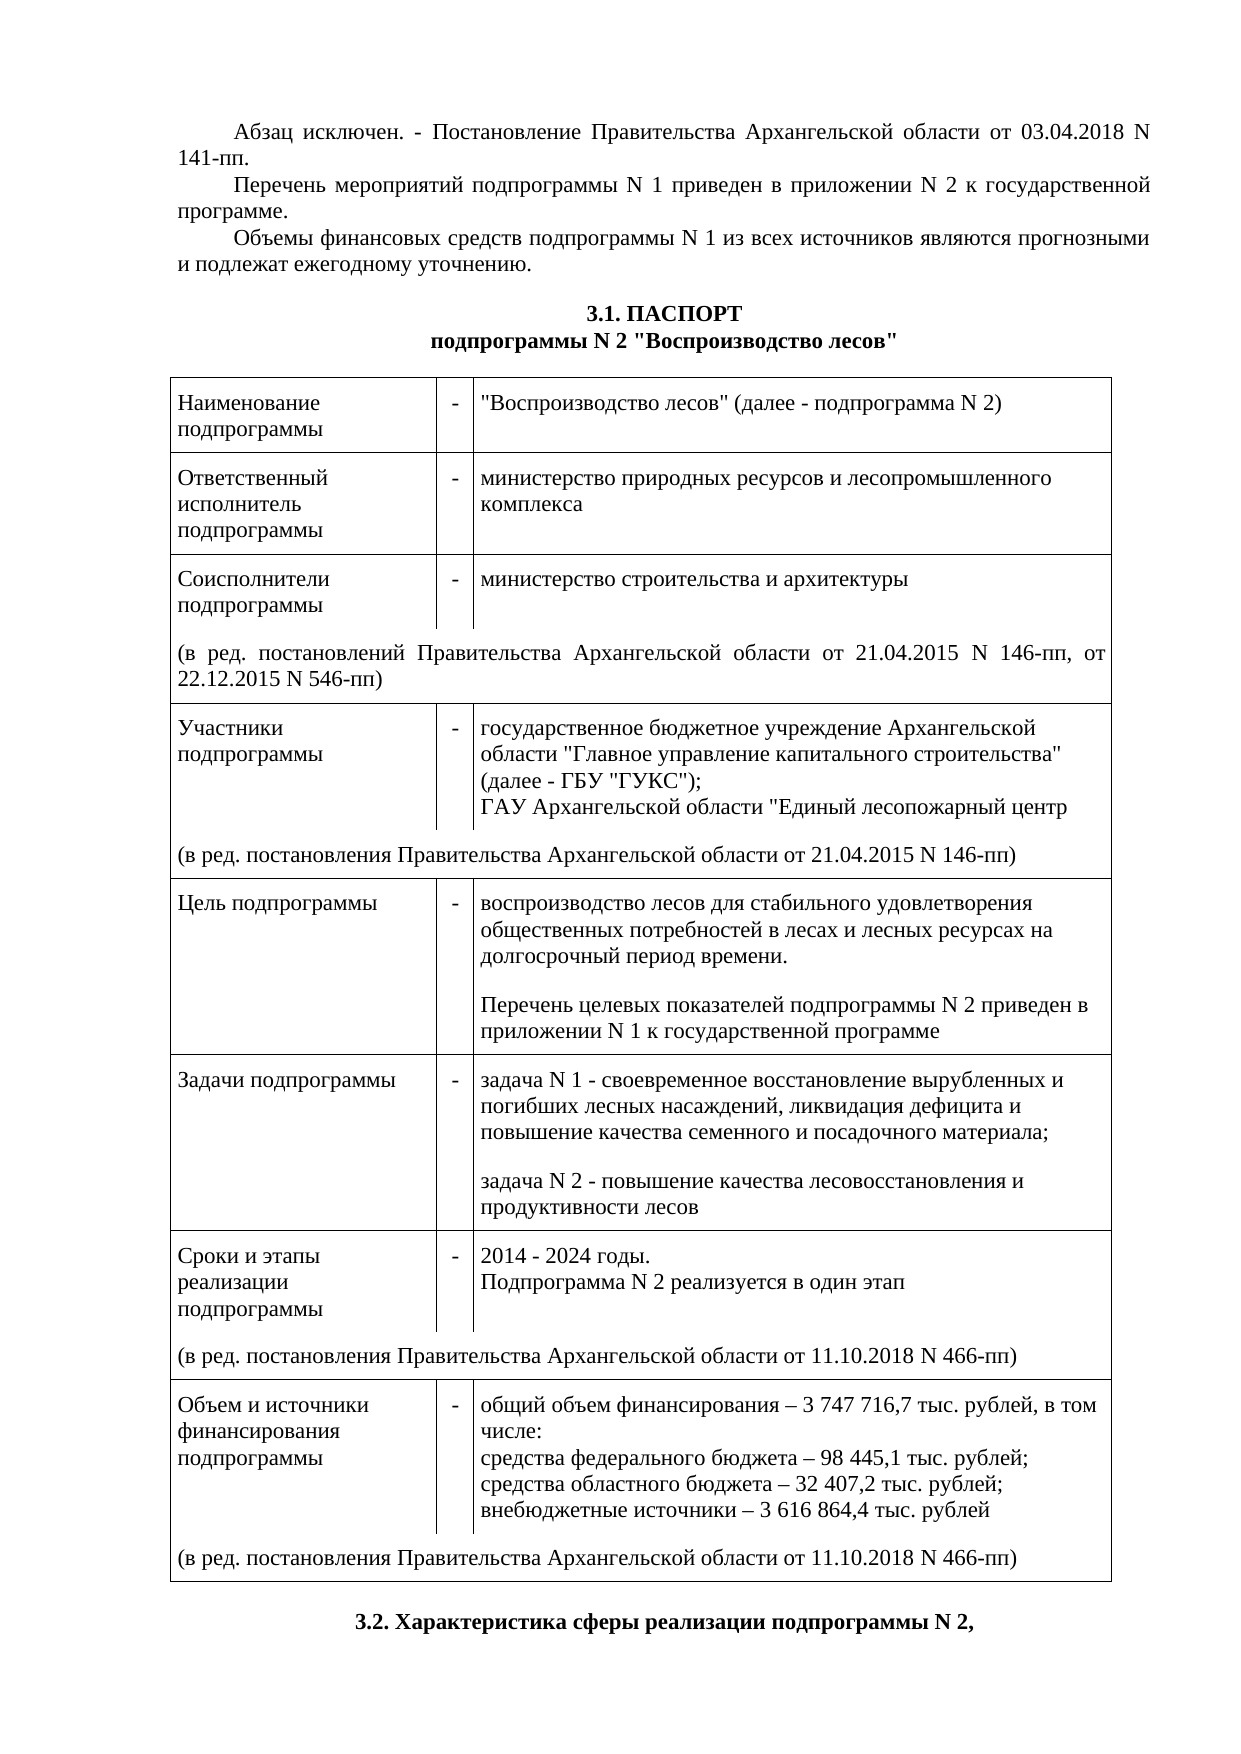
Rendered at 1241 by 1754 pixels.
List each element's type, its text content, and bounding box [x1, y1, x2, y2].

text Абзац исключен. - Постановление Правительства Архангельской области от 03.04.2018 N 141-пп. [177, 118, 1152, 171]
table_cell Участники подпрограммы [171, 704, 436, 830]
table_cell (в ред. постановления Правительства Архангельской области от 11.10.2018 N 466-пп) [171, 1332, 1111, 1379]
title подпрограммы N 2 "Воспроизводство лесов" [177, 327, 1152, 353]
table_cell 2014 - 2024 годы. Подпрограмма N 2 реализуется в один этап [474, 1231, 1111, 1332]
table_cell - [437, 879, 473, 979]
table_cell - [437, 555, 473, 628]
table_cell - [437, 1055, 473, 1155]
table_cell задача N 1 - своевременное восстановление вырубленных и погибших лесных насаждений, ликвидация дефицита и повышение качества семенного и посадочного материала; [474, 1055, 1111, 1155]
table_cell Объем и источники финансирования подпрограммы [171, 1380, 436, 1533]
table_cell - [437, 453, 473, 553]
text Перечень мероприятий подпрограммы N 1 приведен в приложении N 2 к государственной программе. [177, 171, 1152, 223]
table_cell - [437, 704, 473, 830]
table_cell Ответственный исполнитель подпрограммы [171, 453, 436, 553]
table_header - [437, 378, 473, 452]
table_header "Воспроизводство лесов" (далее - подпрограмма N 2) [474, 378, 1111, 452]
table_cell Задачи подпрограммы [171, 1055, 436, 1230]
table_cell общий объем финансирования – 3 747 716,7 тыс. рублей, в том числе: средства федерального бюджета – 98 445,1 тыс. рублей; средства областного бюджета – 32 407,2 тыс. рублей; внебюджетные источники – 3 616 864,4 тыс. рублей [474, 1380, 1111, 1533]
table_cell министерство природных ресурсов и лесопромышленного комплекса [474, 453, 1111, 553]
table_cell (в ред. постановления Правительства Архангельской области от 11.10.2018 N 466-пп) [171, 1534, 1111, 1581]
title 3.2. Характеристика сферы реализации подпрограммы N 2, [177, 1608, 1152, 1635]
title 3.1. ПАСПОРТ [177, 300, 1152, 327]
table_cell Сроки и этапы реализации подпрограммы [171, 1231, 436, 1332]
table_cell [437, 1155, 473, 1230]
table_cell (в ред. постановления Правительства Архангельской области от 21.04.2015 N 146-пп) [171, 830, 1111, 878]
table_cell (в ред. постановлений Правительства Архангельской области от 21.04.2015 N 146-пп, от 22.12.2015 N 546-пп) [171, 629, 1111, 702]
table_header Наименование подпрограммы [171, 378, 436, 452]
table_cell - [437, 1231, 473, 1332]
table_cell задача N 2 - повышение качества лесовосстановления и продуктивности лесов [474, 1155, 1111, 1230]
table_cell воспроизводство лесов для стабильного удовлетворения общественных потребностей в лесах и лесных ресурсах на долгосрочный период времени. [474, 879, 1111, 979]
table_cell Перечень целевых показателей подпрограммы N 2 приведен в приложении N 1 к государственной программе [474, 979, 1111, 1054]
table_cell - [437, 1380, 473, 1533]
table_cell Соисполнители подпрограммы [171, 555, 436, 628]
text Объемы финансовых средств подпрограммы N 1 из всех источников являются прогнозными и подлежат ежегодному уточнению. [177, 223, 1152, 276]
table_cell министерство строительства и архитектуры [474, 555, 1111, 628]
table_cell государственное бюджетное учреждение Архангельской области "Главное управление капитального строительства" (далее - ГБУ "ГУКС"); ГАУ Архангельской области "Единый лесопожарный центр [474, 704, 1111, 830]
table_cell Цель подпрограммы [171, 879, 436, 1054]
table_cell [437, 979, 473, 1054]
